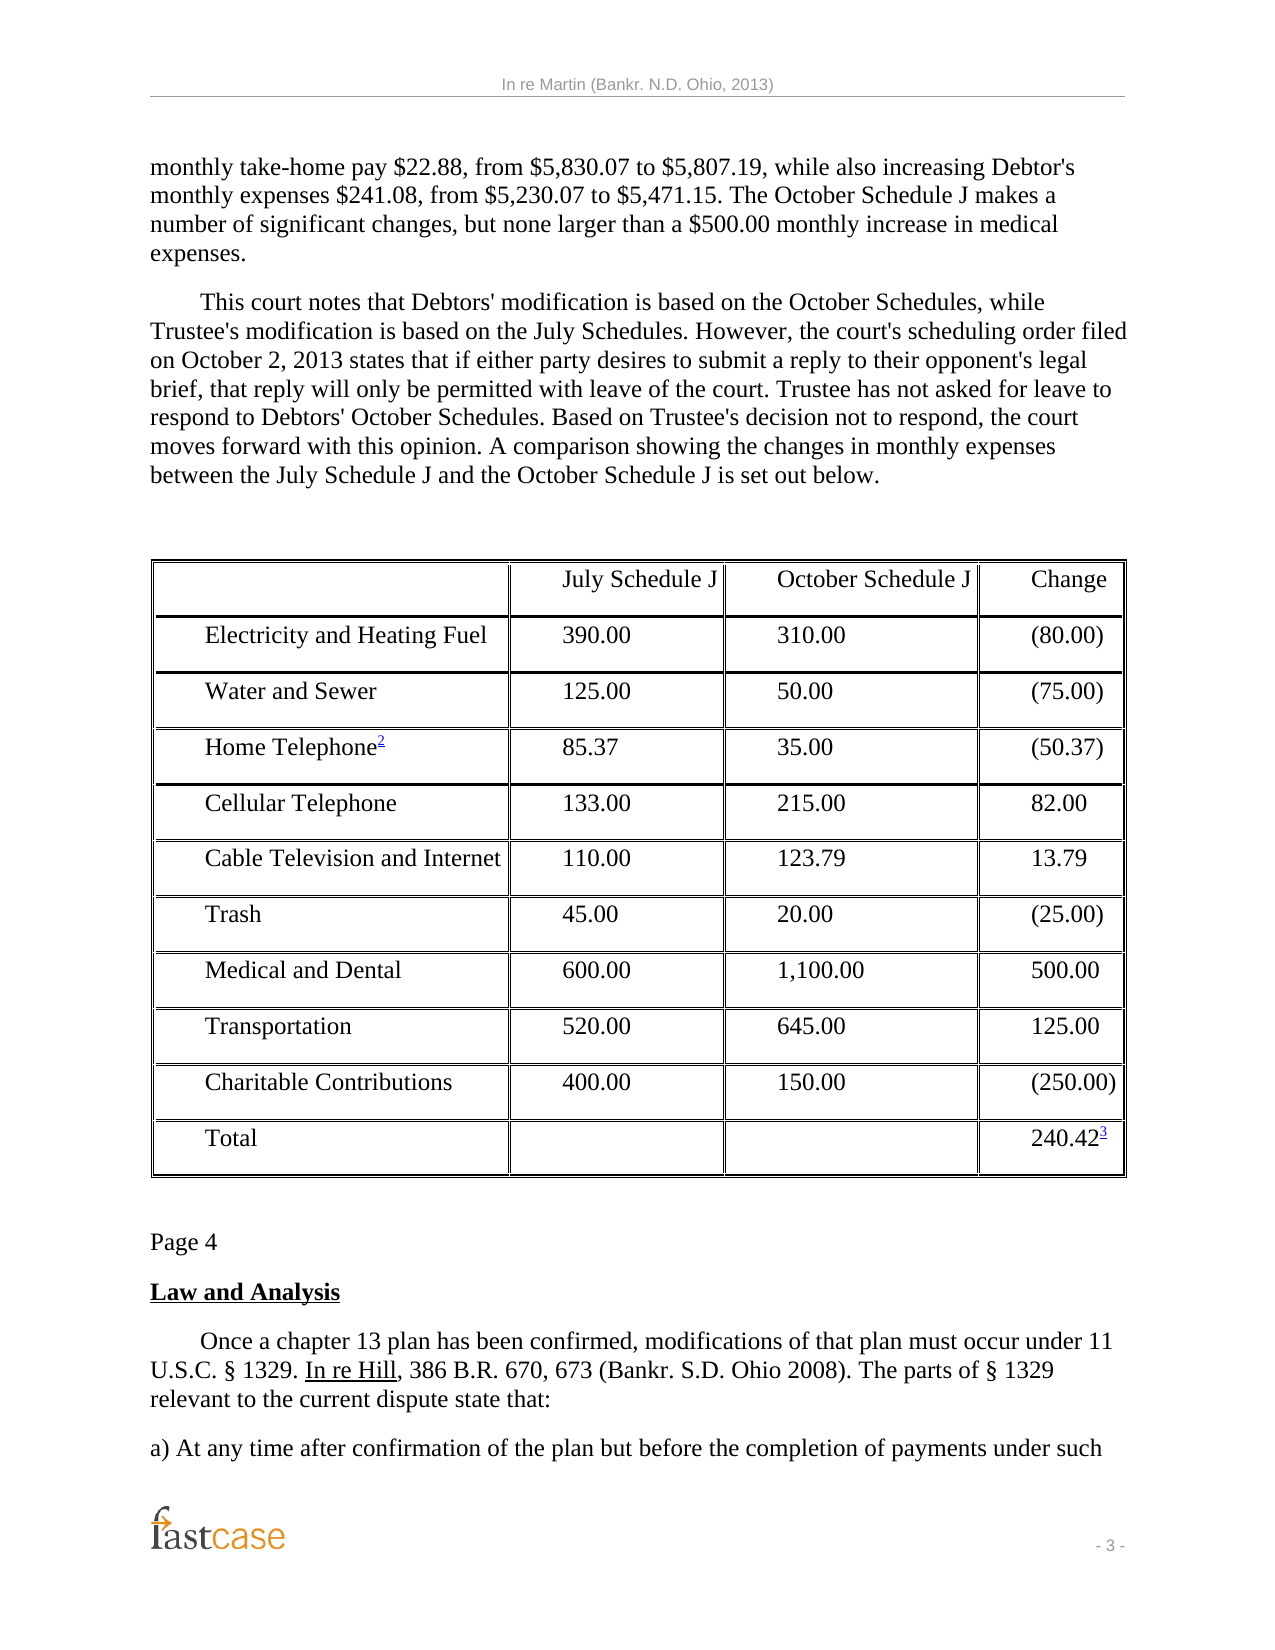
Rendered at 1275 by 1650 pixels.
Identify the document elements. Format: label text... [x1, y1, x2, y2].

picture [150, 1487, 292, 1552]
